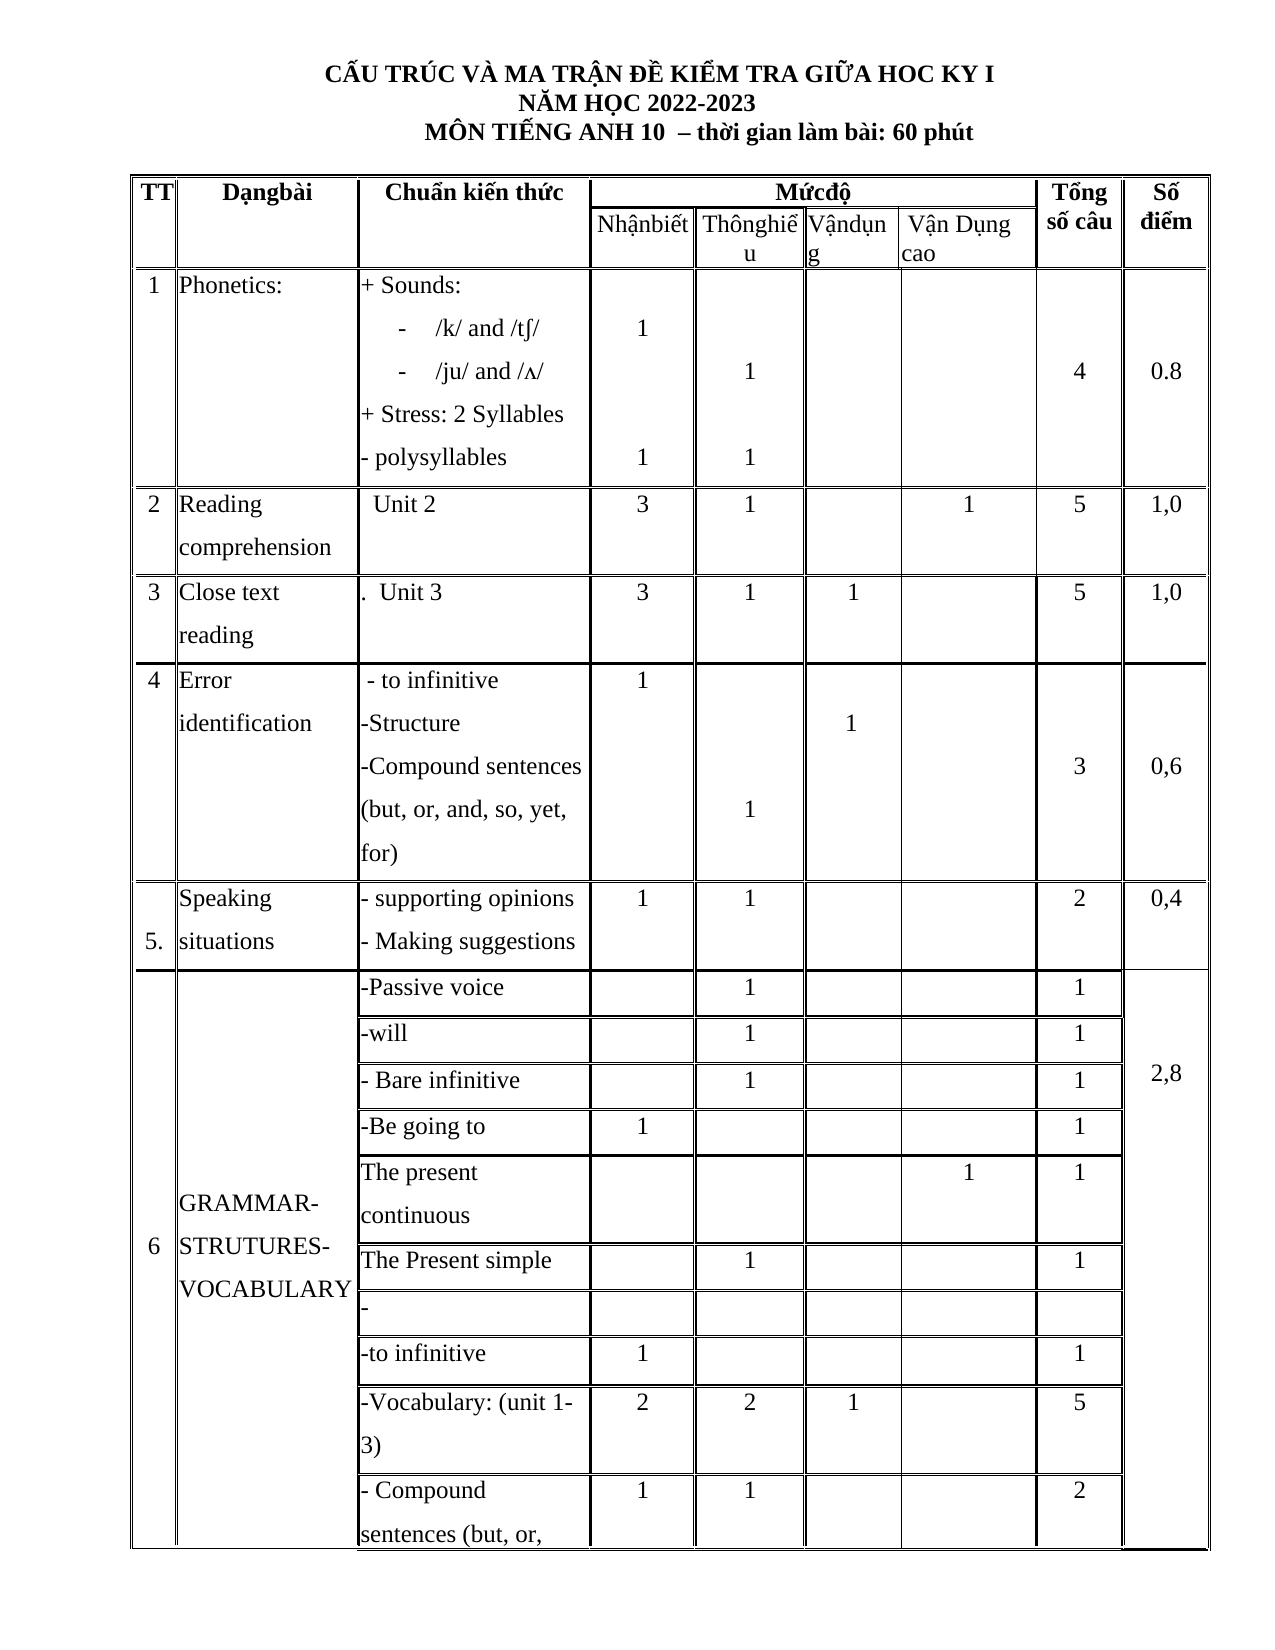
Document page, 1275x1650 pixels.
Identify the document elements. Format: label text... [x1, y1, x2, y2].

table_cell 1 [592, 883, 693, 969]
table_cell 5. [133, 880, 175, 969]
table_cell [902, 972, 1035, 1015]
table_cell 6 [133, 969, 176, 1547]
table_cell 1 [807, 665, 901, 879]
table_cell [697, 1292, 803, 1335]
table_cell [902, 1338, 1035, 1384]
table_cell [902, 1246, 1035, 1288]
table_cell 1 [131, 267, 176, 486]
table_cell -Passive voice [360, 972, 589, 1015]
table_header Số điểm [1123, 178, 1208, 267]
table_cell [592, 1157, 693, 1242]
table_cell Vậndụng [807, 209, 898, 267]
table_cell 3 [1038, 665, 1121, 879]
table_cell 1 [902, 1157, 1035, 1242]
table_cell + Sounds: /k/ and /tʃ/ /ju/ and /ʌ/ + Stress: 2 Syllables - polysyllables [360, 270, 589, 486]
table_cell [807, 1111, 901, 1154]
table_cell 1 [1038, 1019, 1121, 1061]
table_cell Error identification [178, 665, 357, 879]
table_cell 1 [592, 665, 693, 879]
table_header Chuẩn kiến thức [358, 176, 590, 267]
table_header Dạngbài [176, 176, 358, 267]
table_cell -Vocabulary: (unit 1-3) [360, 1388, 589, 1472]
text CẤU TRÚC VÀ MA TRẬN ĐỀ KIỂM TRA GIỮA HOC KY I [193, 59, 1211, 88]
table_cell 1 [1038, 1111, 1121, 1154]
table_cell [592, 1292, 693, 1335]
table_cell [902, 1019, 1035, 1061]
table_cell 1 [1038, 1338, 1121, 1384]
table_cell 1 [1038, 1157, 1121, 1242]
table_cell [1038, 1292, 1121, 1335]
table_cell Vận Dụng cao [899, 209, 1035, 267]
table_cell 2 [592, 1388, 693, 1472]
table_cell 4 [133, 662, 175, 879]
table_cell [902, 1065, 1035, 1108]
table_cell [902, 1388, 1035, 1472]
table_cell [902, 270, 1036, 486]
table_cell - supporting opinions - Making suggestions [360, 883, 589, 969]
table_cell 1,0 [1123, 486, 1209, 574]
table_cell [592, 972, 693, 1015]
table_header Tổng số câu [1036, 176, 1123, 267]
table_cell 2,8 [1123, 970, 1208, 1547]
table_header TT [133, 178, 176, 267]
table_cell 1 [1038, 972, 1121, 1015]
table_cell - [360, 1292, 589, 1335]
table_cell 2 [1038, 883, 1121, 969]
table_cell -will [360, 1019, 589, 1061]
table_cell 1 [697, 577, 803, 662]
table_cell Nhậnbiết [592, 209, 693, 267]
table_cell - Bare infinitive [360, 1065, 589, 1108]
table_cell -Be going to [360, 1111, 589, 1154]
table_cell 1 [697, 489, 803, 574]
table_cell 2 [1036, 1476, 1123, 1547]
table_cell [807, 883, 901, 969]
table_cell [807, 1019, 901, 1061]
table_cell Unit 2 [360, 489, 589, 574]
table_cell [358, 1476, 590, 1547]
table_cell 1 [807, 1388, 901, 1472]
table_cell 3 [592, 577, 693, 662]
table_cell 5 [1038, 1388, 1121, 1472]
table_cell 1 [697, 883, 803, 969]
table_cell 1 1 [592, 270, 693, 486]
table_cell 4 [1037, 270, 1121, 486]
table_cell 1 [592, 1338, 693, 1384]
table_cell 3 [131, 574, 176, 662]
table_cell 1 [807, 577, 901, 662]
table_cell Reading comprehension [178, 489, 357, 574]
table_cell [902, 1292, 1035, 1335]
table_cell 1 [1038, 1065, 1121, 1108]
table_header Mứcđộ [590, 178, 1036, 206]
table_cell 2 [131, 486, 176, 574]
table_cell [807, 972, 901, 1015]
text MÔN TIẾNG ANH 10 – thời gian làm bài: 60 phút [118, 117, 1211, 145]
table_cell - to infinitive -Structure -Compound sentences (but, or, and, so, yet, for) [360, 665, 589, 879]
table_cell [805, 1476, 901, 1547]
table_cell The Present simple [360, 1246, 589, 1288]
table_cell [807, 1292, 901, 1335]
table_cell [902, 1476, 1036, 1547]
table_cell 1 [695, 1473, 805, 1547]
table_cell 2 [697, 1388, 803, 1472]
table_cell 5 [1038, 577, 1121, 662]
table_cell The present continuous [360, 1157, 589, 1242]
table_cell [592, 1019, 693, 1061]
table_cell Phonetics: [178, 270, 357, 486]
table_cell [902, 577, 1035, 662]
table_cell GRAMMAR-STRUTURES-VOCABULARY [176, 972, 358, 1547]
table_cell 1 1 [697, 270, 803, 486]
table_cell [807, 270, 901, 486]
table_cell . Unit 3 [360, 577, 589, 662]
table_cell 0,4 [1125, 880, 1208, 969]
table_cell 1 [697, 665, 803, 879]
table_cell 5 [1037, 489, 1121, 574]
table_cell [697, 1338, 803, 1384]
table_cell [807, 1157, 901, 1242]
table_cell [592, 1246, 693, 1288]
table_cell [902, 1111, 1035, 1154]
table_cell 1 [697, 1019, 803, 1061]
table_cell [697, 1157, 803, 1242]
table_cell [807, 1338, 901, 1384]
table_cell 1 [1038, 1246, 1121, 1288]
table_cell 1 [697, 1065, 803, 1108]
table_cell 0.8 [1123, 267, 1209, 486]
table_cell 1 [902, 489, 1036, 574]
table_cell 1,0 [1123, 574, 1209, 662]
table_cell [697, 1111, 803, 1154]
table_cell 1 [697, 1246, 803, 1288]
table_cell [807, 1065, 901, 1108]
table_cell [807, 489, 901, 574]
table_cell [902, 665, 1035, 879]
text NĂM HỌC 2022-2023 [193, 88, 1211, 117]
table_cell Speaking situations [178, 883, 357, 969]
table_cell 1 [697, 972, 803, 1015]
table_cell 3 [592, 489, 693, 574]
table_cell Thônghiểu [697, 209, 803, 267]
table_cell [902, 883, 1035, 969]
table_cell [807, 1246, 901, 1288]
table_cell Close text reading [178, 577, 357, 662]
table_cell 0,6 [1125, 662, 1208, 879]
table_cell 1 [592, 1111, 693, 1154]
table_cell [592, 1065, 693, 1108]
table_cell -to infinitive [360, 1338, 589, 1384]
table_cell 1 [590, 1473, 695, 1547]
